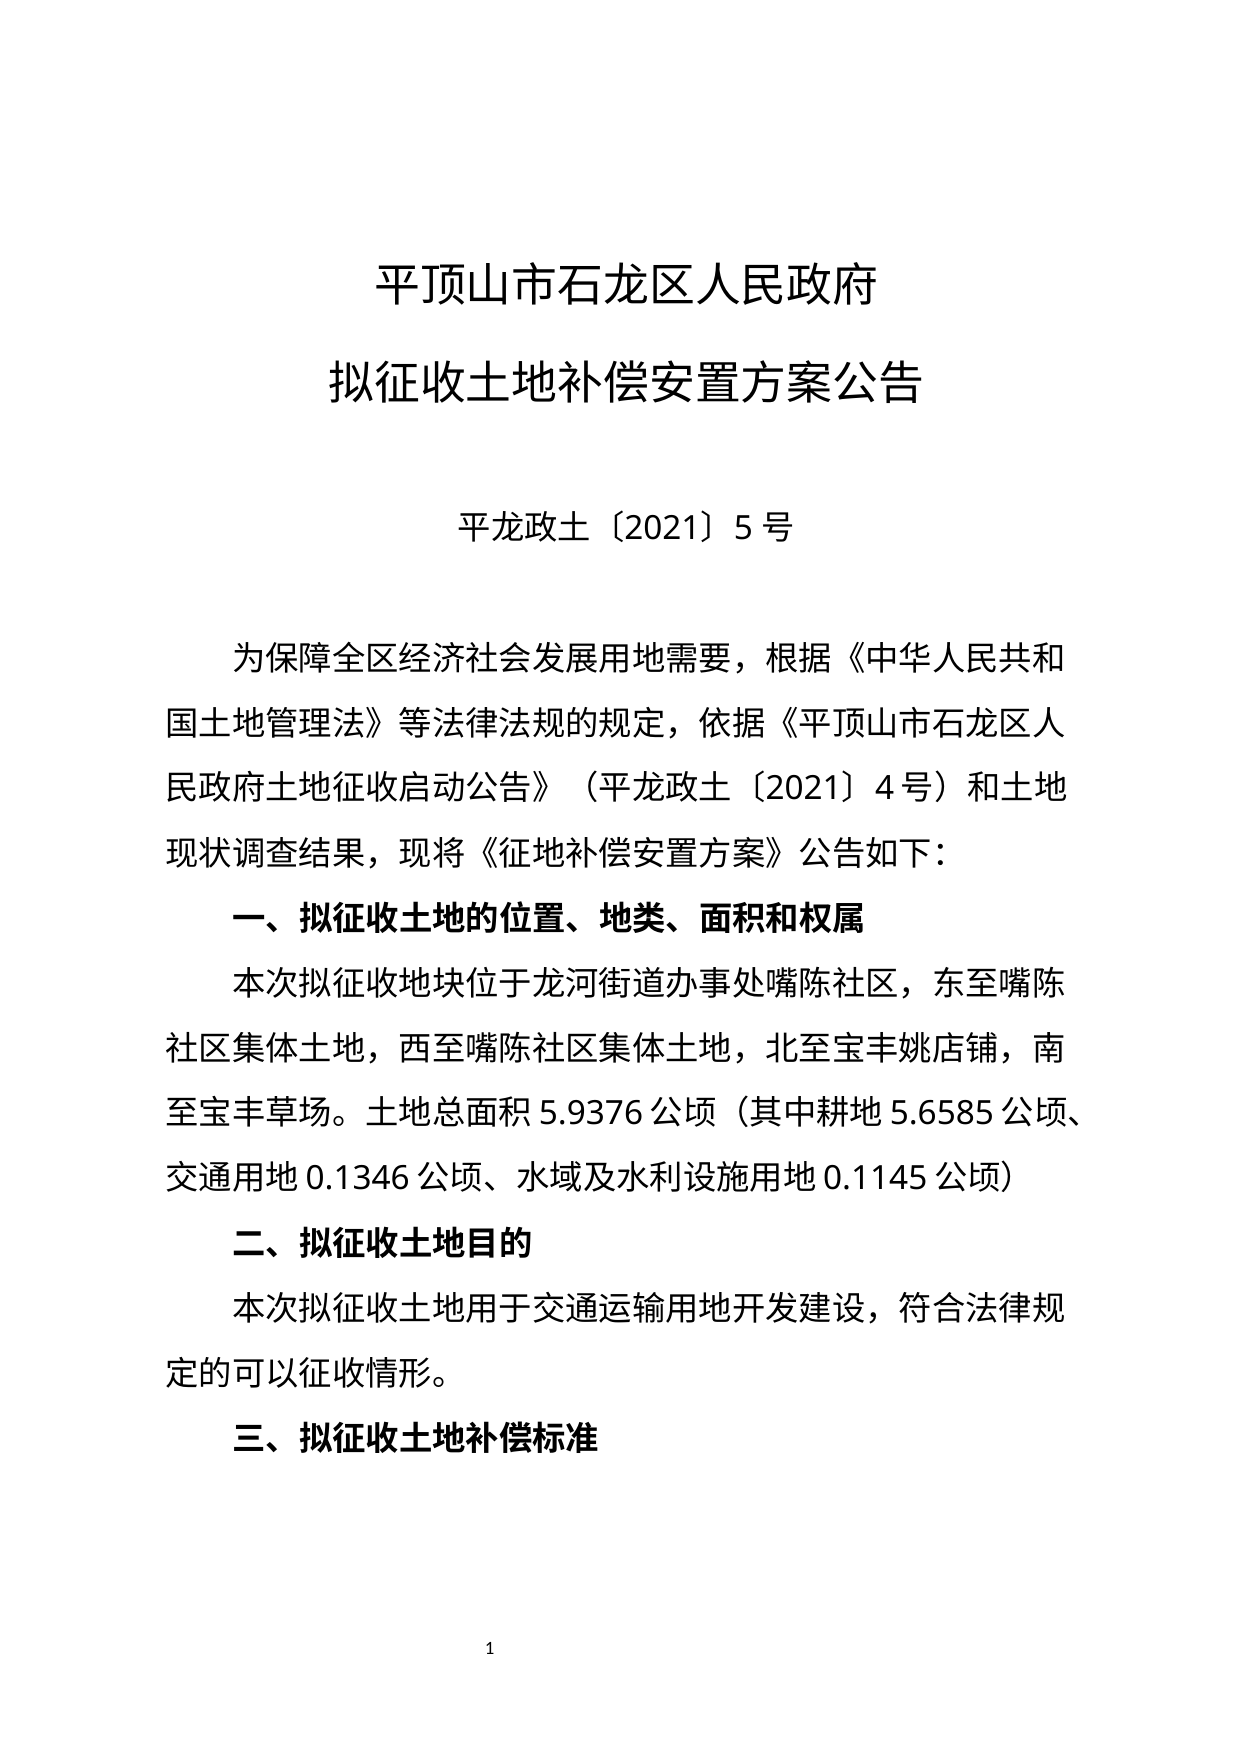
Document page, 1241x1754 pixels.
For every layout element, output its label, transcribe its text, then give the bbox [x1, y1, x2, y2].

text 二、拟征收土地目的 [165, 1208, 1087, 1273]
text 三、拟征收土地补偿标准 [165, 1403, 1087, 1468]
text 本次拟征收地块位于龙河街道办事处嘴陈社区，东至嘴陈社区集体土地，西至嘴陈社区集体土地，北至宝丰姚店铺，南至宝丰草场。土地总面积5.9376公顷（其中耕地5.6585公顷、交通用地0.1346公顷、水域及水利设施用地0.1145公顷） [165, 948, 1087, 1208]
text 平龙政土〔2021〕5 号 [165, 493, 1087, 558]
text 为保障全区经济社会发展用地需要，根据《中华人民共和国土地管理法》等法律法规的规定，依据《平顶山市石龙区人民政府土地征收启动公告》（平龙政土〔2021〕4号）和土地现状调查结果，现将《征地补偿安置方案》公告如下： [165, 623, 1087, 883]
text 一、拟征收土地的位置、地类、面积和权属 [165, 883, 1087, 948]
text 本次拟征收土地用于交通运输用地开发建设，符合法律规定的可以征收情形。 [165, 1273, 1087, 1403]
text 拟征收土地补偿安置方案公告 [165, 330, 1087, 428]
text 平顶山市石龙区人民政府 [165, 233, 1087, 330]
